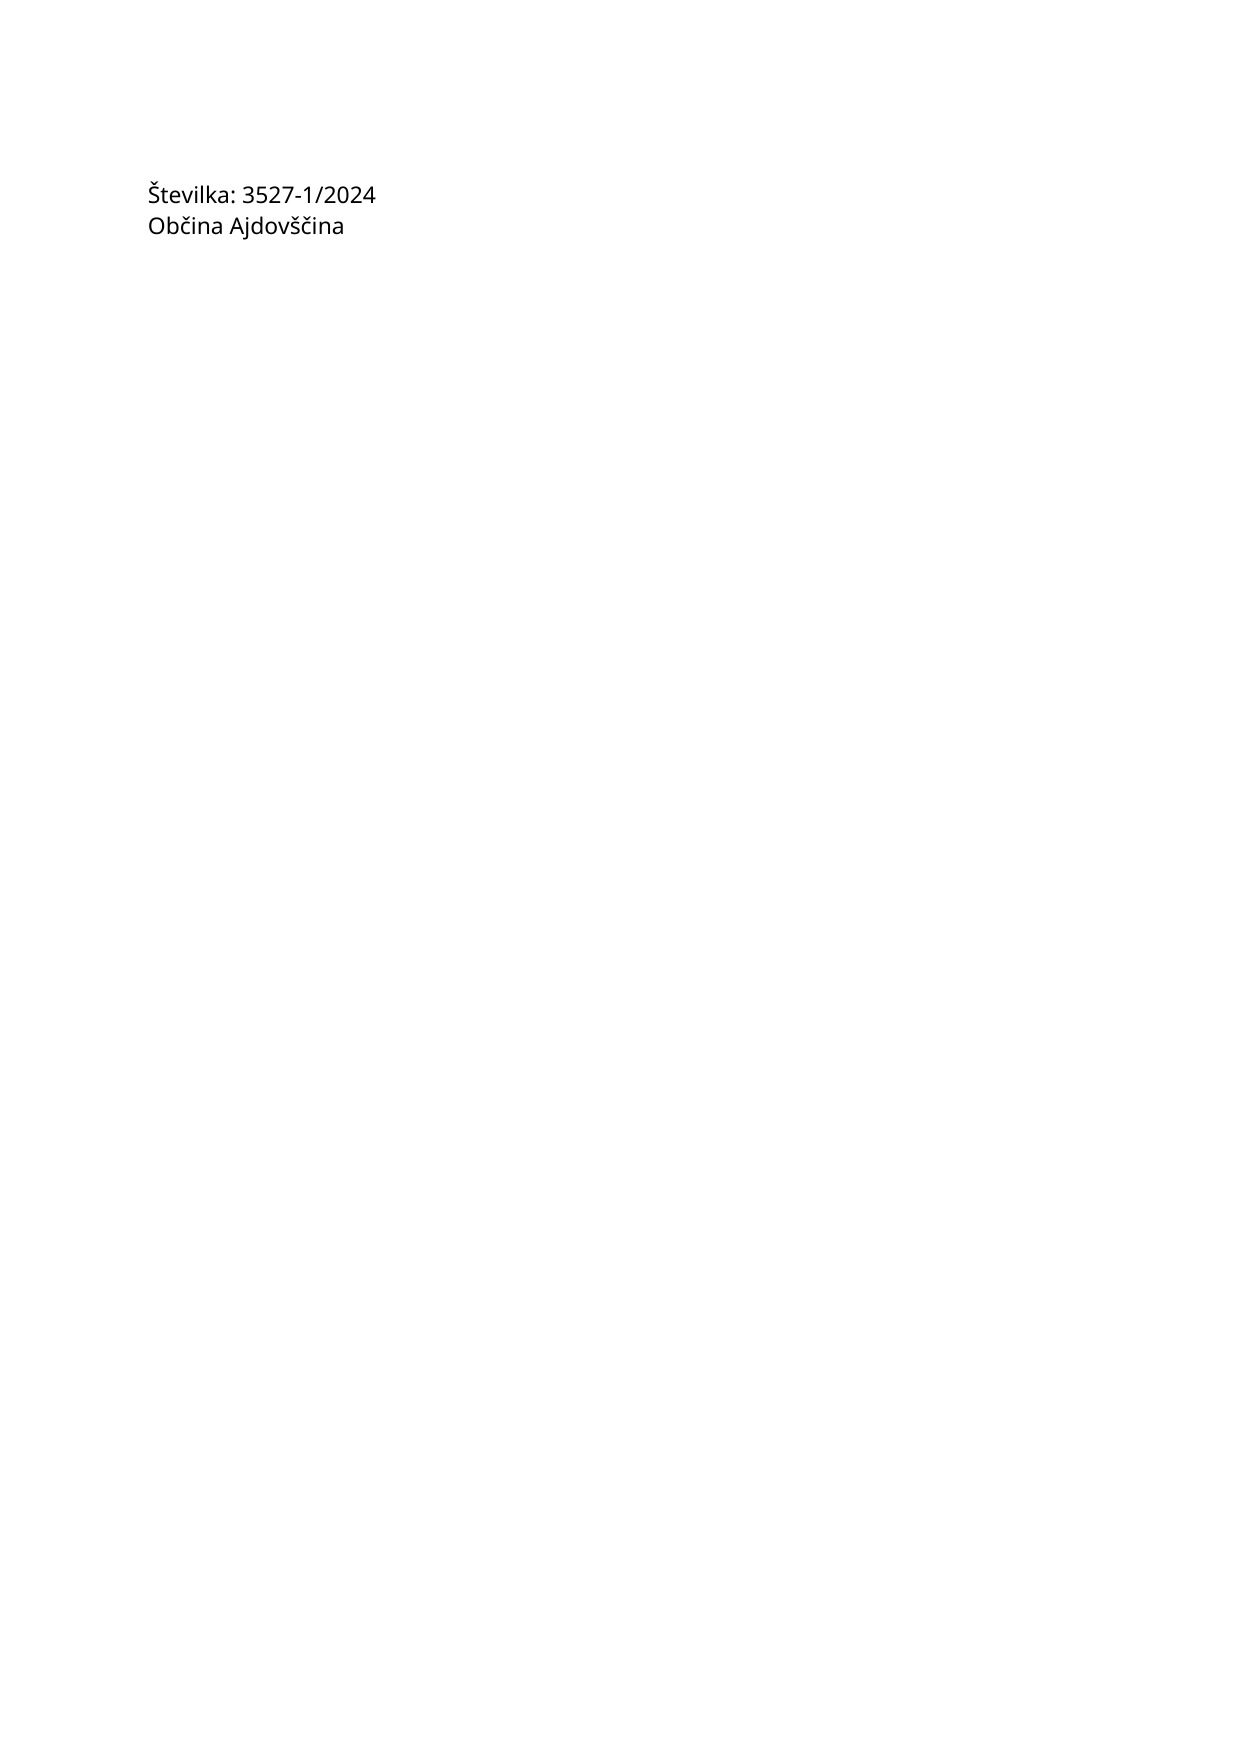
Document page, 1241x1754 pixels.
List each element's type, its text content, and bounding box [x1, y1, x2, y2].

text Številka: 3527-1/2024 [148, 179, 1092, 210]
text Občina Ajdovščina [148, 210, 1092, 241]
